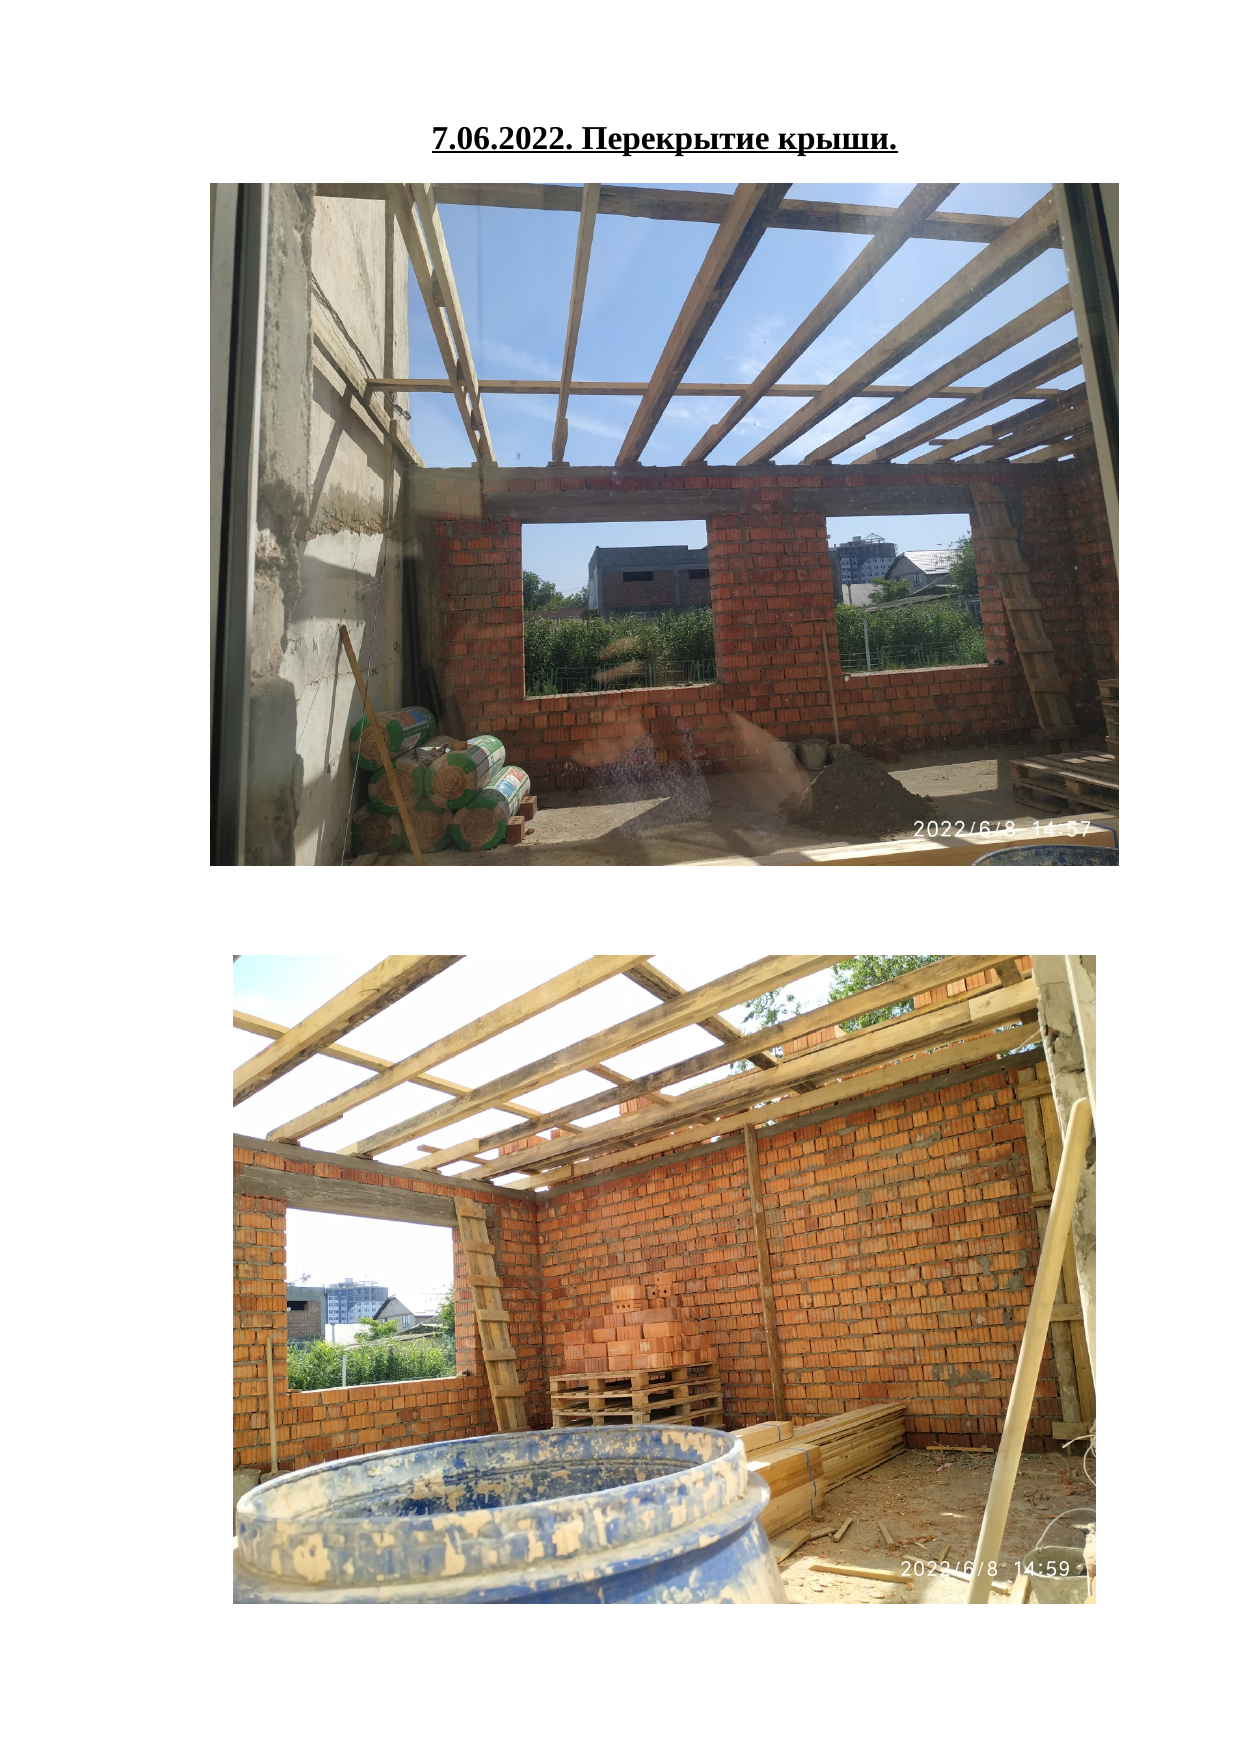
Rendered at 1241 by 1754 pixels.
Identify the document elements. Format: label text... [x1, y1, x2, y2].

picture [233, 955, 1096, 1604]
text 7.06.2022. Перекрытие крыши. [177, 118, 1152, 156]
picture [210, 183, 1119, 866]
